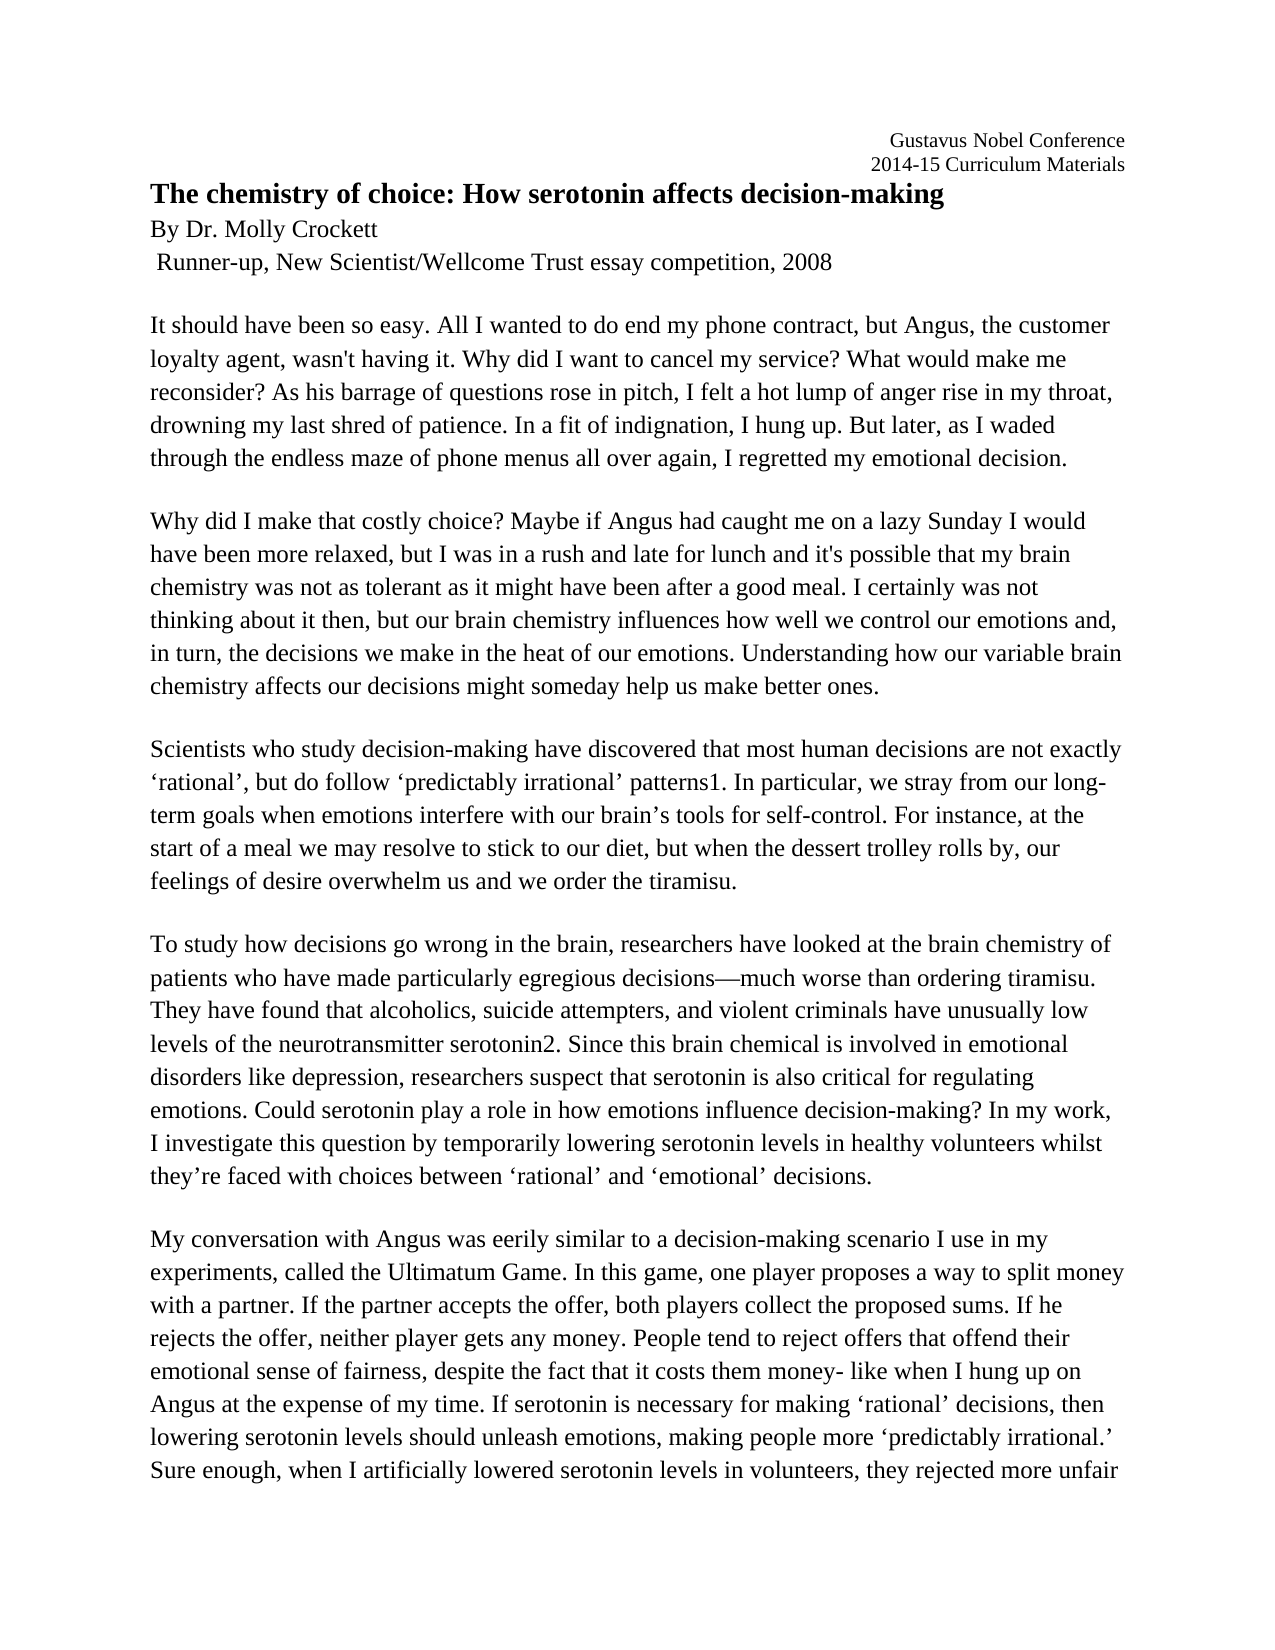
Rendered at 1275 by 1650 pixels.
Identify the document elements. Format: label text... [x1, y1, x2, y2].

text Scientists who study decision-making have discovered that most human decisions are not exactly ‘rational’, but do follow ‘predictably irrational’ patterns1. In particular, we stray from our long- term goals when emotions interfere with our brain’s tools for self-control. For instance, at the start of a meal we may resolve to stick to our diet, but when the dessert trolley rolls by, our feelings of desire overwhelm us and we order the tiramisu. [150, 734, 1125, 895]
text The chemistry of choice: How serotonin affects decision-making [150, 176, 1125, 209]
text Why did I make that costly choice? Maybe if Angus had caught me on a lazy Sunday I would have been more relaxed, but I was in a rush and late for lunch and it's possible that my brain chemistry was not as tolerant as it might have been after a good meal. I certainly was not thinking about it then, but our brain chemistry influences how well we control our emotions and, in turn, the decisions we make in the heat of our emotions. Understanding how our variable brain chemistry affects our decisions might someday help us make better ones. [150, 506, 1125, 700]
text To study how decisions go wrong in the brain, researchers have looked at the brain chemistry of patients who have made particularly egregious decisions—much worse than ordering tiramisu. They have found that alcoholics, suicide attempters, and violent criminals have unusually low levels of the neurotransmitter serotonin2. Since this brain chemical is involved in emotional disorders like depression, researchers suspect that serotonin is also critical for regulating emotions. Could serotonin play a role in how emotions influence decision-making? In my work, I investigate this question by temporarily lowering serotonin levels in healthy volunteers whilst they’re faced with choices between ‘rational’ and ‘emotional’ decisions. [150, 929, 1125, 1189]
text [150, 1224, 1125, 1484]
text Runner-up, New Scientist/Wellcome Trust essay competition, 2008 [150, 247, 1125, 276]
text By Dr. Molly Crockett [150, 214, 1125, 243]
text It should have been so easy. All I wanted to do end my phone contract, but Angus, the customer loyalty agent, wasn't having it. Why did I want to cancel my service? What would make me reconsider? As his barrage of questions rose in pitch, I felt a hot lump of anger rise in my throat, drowning my last shred of patience. In a fit of indignation, I hung up. But later, as I waded through the endless maze of phone menus all over again, I regretted my emotional decision. [150, 311, 1125, 471]
